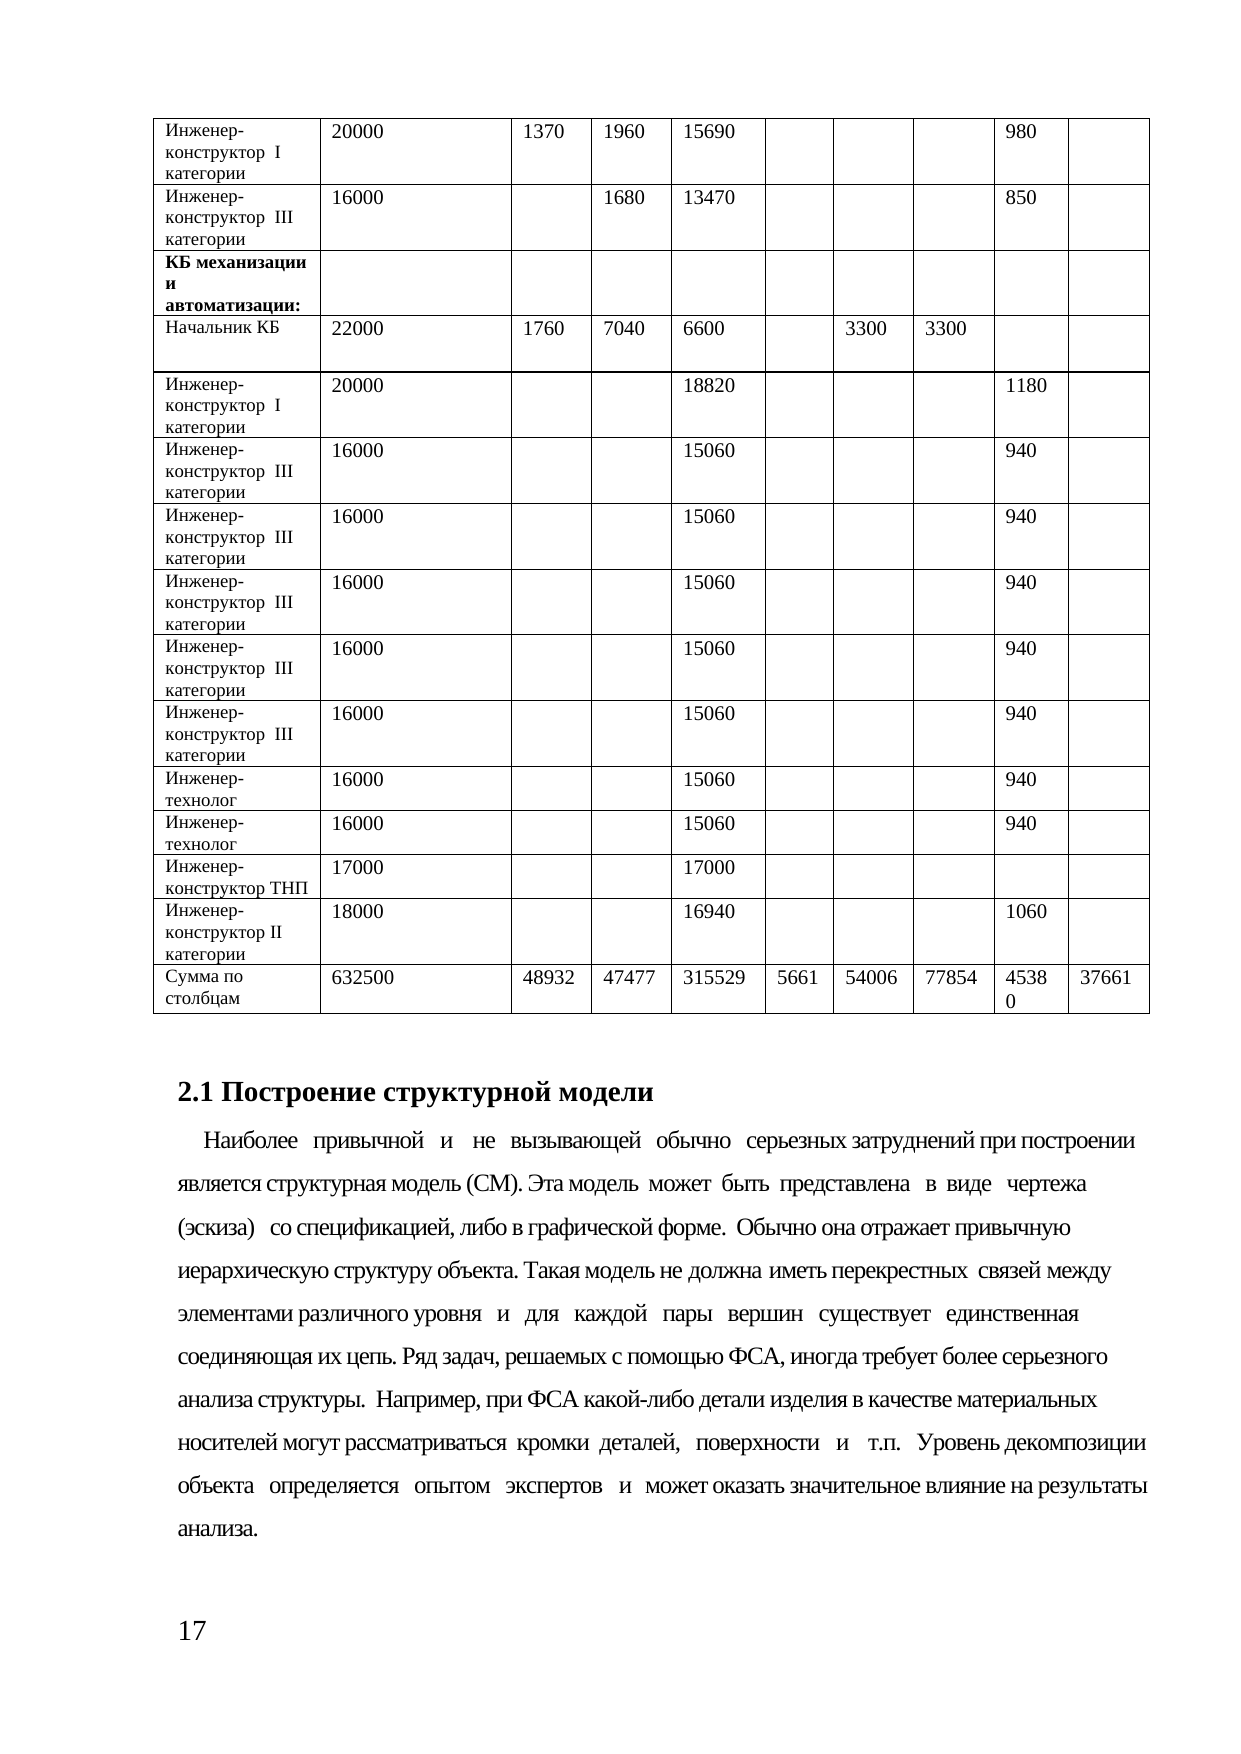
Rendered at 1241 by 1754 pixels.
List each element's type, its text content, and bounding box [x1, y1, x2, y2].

table_cell 980 [995, 119, 1068, 184]
table_cell [1069, 504, 1149, 569]
table_cell [766, 438, 833, 503]
table_cell [914, 701, 994, 766]
table_cell 20000 [321, 119, 511, 184]
table_cell [512, 701, 591, 766]
table_cell 16000 [321, 811, 511, 854]
table_cell [592, 251, 671, 315]
table_cell 15690 [672, 119, 765, 184]
table_cell Инженер-конструктор I категории [154, 119, 320, 184]
table_cell 7040 [592, 316, 671, 371]
table_cell [834, 185, 913, 249]
table_cell [766, 767, 833, 810]
table_cell [672, 251, 765, 315]
table_cell [914, 373, 994, 437]
table_cell 940 [995, 701, 1068, 766]
table_cell 16000 [321, 767, 511, 810]
table_cell [766, 185, 833, 249]
table_cell [834, 438, 913, 503]
table_cell 940 [995, 811, 1068, 854]
table_cell [592, 504, 671, 569]
table_cell 17000 [321, 855, 511, 898]
table_cell 15060 [672, 570, 765, 634]
table_cell [512, 899, 591, 964]
table_cell 15060 [672, 635, 765, 700]
table_cell [914, 855, 994, 898]
table_cell [766, 811, 833, 854]
table_cell Инженер-технолог [154, 767, 320, 810]
table_cell [766, 119, 833, 184]
table_cell 16000 [321, 438, 511, 503]
table_cell 3300 [834, 316, 913, 371]
table_cell Инженер-конструктор II категории [154, 899, 320, 964]
table_cell 16000 [321, 185, 511, 249]
table_cell [766, 251, 833, 315]
table_cell [592, 438, 671, 503]
table_cell [1069, 767, 1149, 810]
table_cell 850 [995, 185, 1068, 249]
table_cell [914, 438, 994, 503]
table_cell 940 [995, 635, 1068, 700]
table_cell 37661 [1069, 965, 1149, 1013]
table_cell [914, 767, 994, 810]
table_cell Начальник КБ [154, 316, 320, 371]
table_cell 16940 [672, 899, 765, 964]
table_cell [592, 767, 671, 810]
table_cell 16000 [321, 570, 511, 634]
table_cell [592, 855, 671, 898]
table_cell [914, 811, 994, 854]
table_cell [834, 373, 913, 437]
table_cell [995, 316, 1068, 371]
table_cell [995, 855, 1068, 898]
table_cell 15060 [672, 504, 765, 569]
table_cell [1069, 185, 1149, 249]
table_cell [834, 855, 913, 898]
table_cell 315529 [672, 965, 765, 1013]
table_cell [834, 119, 913, 184]
table_cell [834, 767, 913, 810]
table_cell [914, 504, 994, 569]
table_cell 15060 [672, 811, 765, 854]
table_cell [1069, 811, 1149, 854]
table_cell [766, 855, 833, 898]
text Наиболее привычной и не вызывающей обычно серьезных затруднений при построении является структурная модель (СМ). Эта модель может быть представлена в виде чертежа (эскиза) со спецификацией, либо в графической форме. Обычно она отражает привычную иерархическую структуру объекта. Такая модель не должна иметь перекрестных связей между элементами различного уровня и для каждой пары вершин существует единственная соединяющая их цепь. Ряд задач, решаемых с помощью ФСА, иногда требует более серьезного анализа структуры. Например, при ФСА какой-либо детали изделия в качестве материальных носителей могут рассматриваться кромки деталей, поверхности и т.п. Уровень декомпозиции объекта определяется опытом экспертов и может оказать значительное влияние на результаты анализа. [177, 1125, 1152, 1542]
table_cell [512, 767, 591, 810]
table_cell 940 [995, 504, 1068, 569]
table_cell [914, 899, 994, 964]
table_cell [512, 570, 591, 634]
table_cell 18820 [672, 373, 765, 437]
table_cell 6600 [672, 316, 765, 371]
table_cell 3300 [914, 316, 994, 371]
table_cell 1960 [592, 119, 671, 184]
table_cell [512, 811, 591, 854]
table_cell Инженер-конструктор III категории [154, 504, 320, 569]
text 2.1 Построение структурной модели [177, 1074, 1152, 1107]
table_cell 1680 [592, 185, 671, 249]
table_cell [834, 635, 913, 700]
table_cell 20000 [321, 373, 511, 437]
table_cell 48932 [512, 965, 591, 1013]
table_cell 940 [995, 570, 1068, 634]
table_cell [1069, 438, 1149, 503]
table_cell [766, 899, 833, 964]
table_cell Инженер-конструктор III категории [154, 438, 320, 503]
table_cell [914, 119, 994, 184]
table_cell [1069, 119, 1149, 184]
table_cell [834, 251, 913, 315]
table_cell [914, 251, 994, 315]
table_cell Инженер-конструктор III категории [154, 570, 320, 634]
table_cell 5661 [766, 965, 833, 1013]
table_cell [512, 504, 591, 569]
table_cell [1069, 701, 1149, 766]
table_cell 15060 [672, 701, 765, 766]
table_cell 632500 [321, 965, 511, 1013]
table_cell [592, 811, 671, 854]
table_cell 1180 [995, 373, 1068, 437]
table_cell Инженер-технолог [154, 811, 320, 854]
table_cell [592, 570, 671, 634]
table_cell [592, 635, 671, 700]
table_cell [512, 438, 591, 503]
table_cell [766, 570, 833, 634]
table_cell [914, 635, 994, 700]
table_cell [1069, 316, 1149, 371]
table_cell [834, 570, 913, 634]
table_cell [1069, 251, 1149, 315]
table_cell 940 [995, 767, 1068, 810]
table_cell 16000 [321, 635, 511, 700]
table_cell [914, 570, 994, 634]
table_cell 54006 [834, 965, 913, 1013]
table_cell 15060 [672, 767, 765, 810]
table_cell [512, 635, 591, 700]
table_cell [766, 316, 833, 371]
table_cell 17000 [672, 855, 765, 898]
table_cell 22000 [321, 316, 511, 371]
table_cell [995, 251, 1068, 315]
table_cell [592, 899, 671, 964]
table_cell [1069, 899, 1149, 964]
table_cell [512, 855, 591, 898]
table_cell [592, 373, 671, 437]
table_cell [766, 701, 833, 766]
table_cell [834, 701, 913, 766]
table_cell [512, 251, 591, 315]
table_cell [1069, 855, 1149, 898]
table_cell [766, 504, 833, 569]
table_cell 1370 [512, 119, 591, 184]
table_cell 18000 [321, 899, 511, 964]
table_cell [766, 635, 833, 700]
table_cell Инженер-конструктор III категории [154, 635, 320, 700]
table_cell 45380 [995, 965, 1068, 1013]
table_cell 1760 [512, 316, 591, 371]
table_cell [321, 251, 511, 315]
table_cell 16000 [321, 504, 511, 569]
table_cell [834, 504, 913, 569]
table_cell Сумма по столбцам [154, 965, 320, 1013]
table_cell Инженер-конструктор ТНП [154, 855, 320, 898]
table_cell [512, 185, 591, 249]
table_cell [766, 373, 833, 437]
table_cell 16000 [321, 701, 511, 766]
table_cell 13470 [672, 185, 765, 249]
table_cell [1069, 570, 1149, 634]
table_cell 1060 [995, 899, 1068, 964]
table_cell Инженер-конструктор III категории [154, 185, 320, 249]
table_cell КБ механизации и автоматизации: [154, 251, 320, 315]
table_cell 940 [995, 438, 1068, 503]
table_cell [1069, 373, 1149, 437]
table_cell [834, 899, 913, 964]
table_cell [512, 373, 591, 437]
table_cell [914, 185, 994, 249]
table_cell [834, 811, 913, 854]
table_cell 15060 [672, 438, 765, 503]
table_cell Инженер-конструктор III категории [154, 701, 320, 766]
table_cell 77854 [914, 965, 994, 1013]
table_cell Инженер-конструктор I категории [154, 373, 320, 437]
table_cell 47477 [592, 965, 671, 1013]
table_cell [1069, 635, 1149, 700]
table_cell [592, 701, 671, 766]
